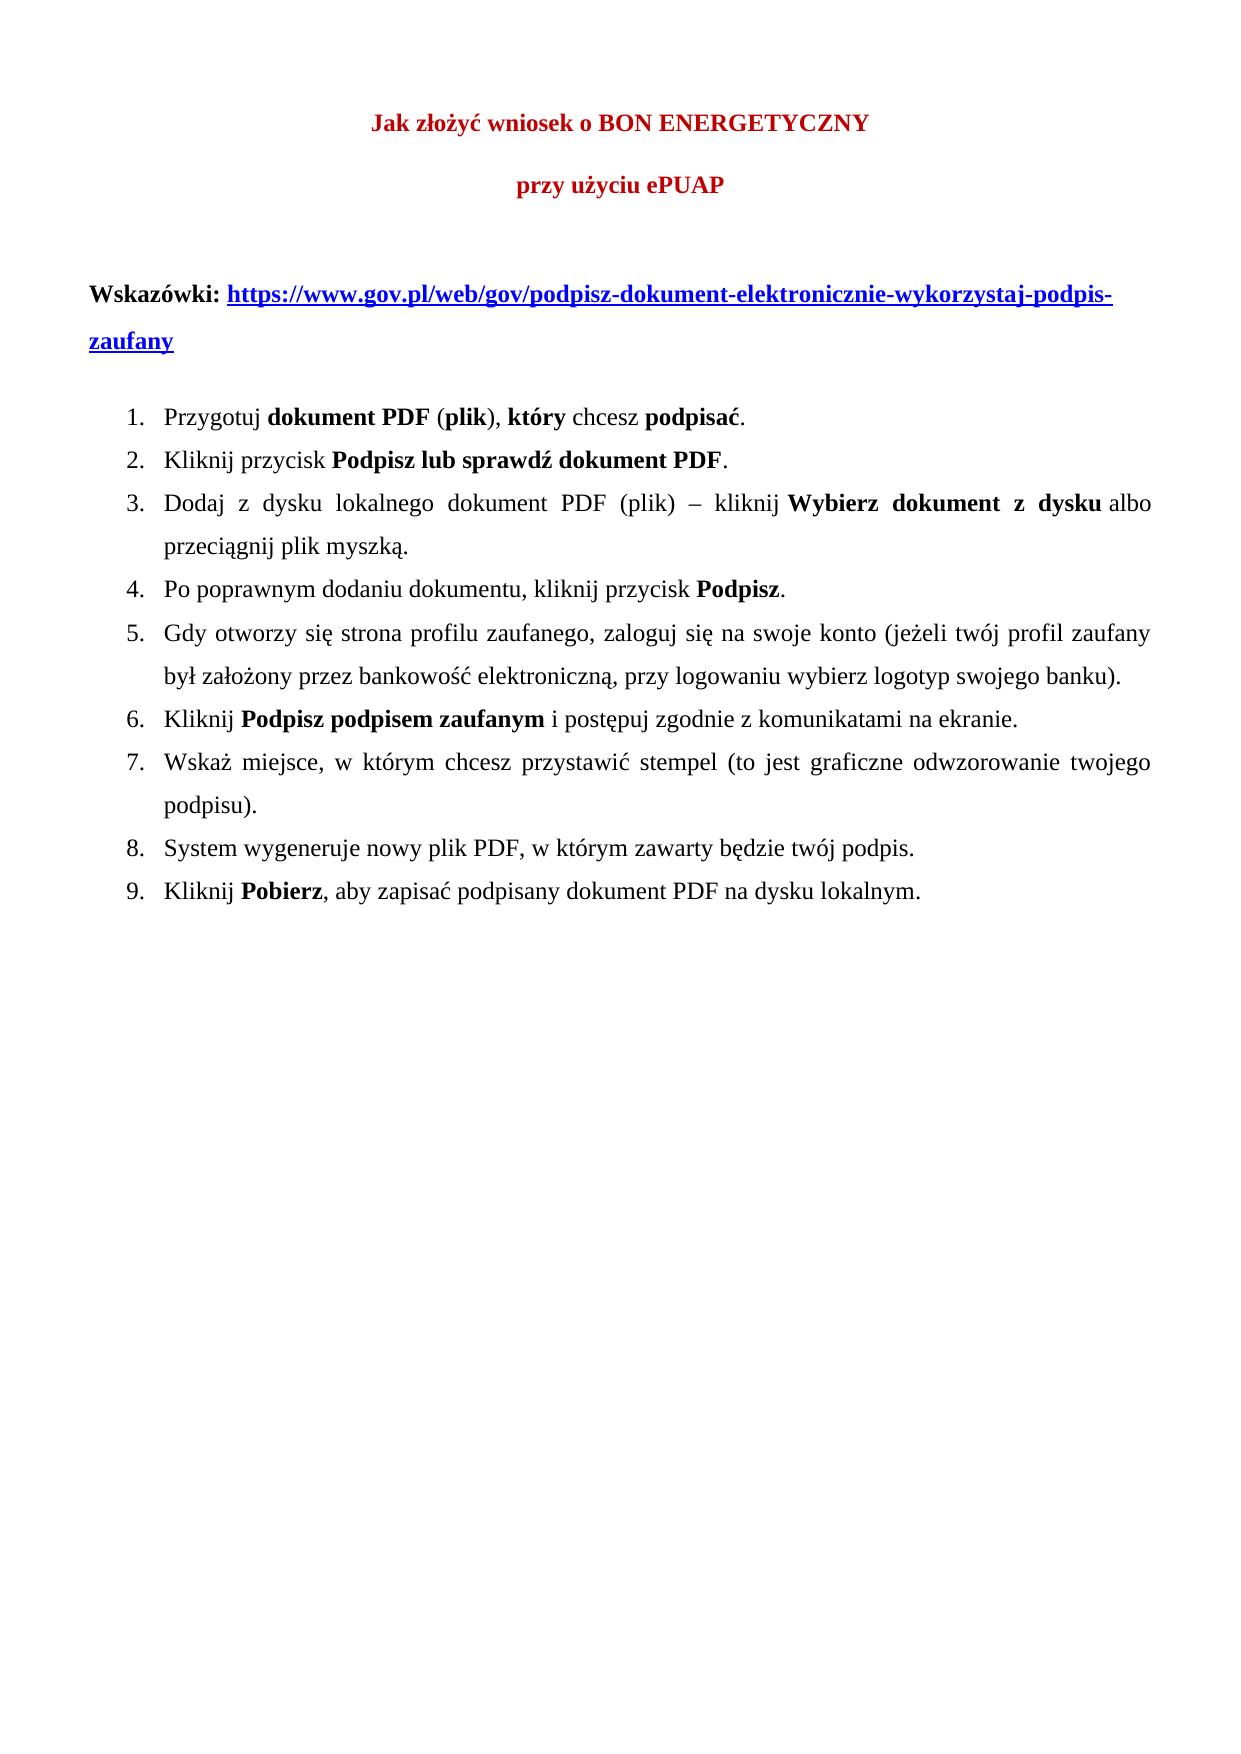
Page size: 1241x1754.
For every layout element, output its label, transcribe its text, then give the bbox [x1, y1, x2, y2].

list Wskaż miejsce, w którym chcesz przystawić stempel (to jest graficzne odwzorowanie twojego podpisu). [126, 747, 1152, 819]
list Kliknij przycisk Podpisz lub sprawdź dokument PDF. [126, 445, 1152, 474]
text Wskazówki: https://www.gov.pl/web/gov/podpisz-dokument-elektronicznie-wykorzystaj-podpis-zaufany [89, 261, 1152, 355]
list Kliknij Podpisz podpisem zaufanym i postępuj zgodnie z komunikatami na ekranie. [126, 704, 1152, 733]
list Kliknij Pobierz, aby zapisać podpisany dokument PDF na dysku lokalnym. [126, 876, 1152, 905]
list Dodaj z dysku lokalnego dokument PDF (plik) – kliknij Wybierz dokument z dysku albo przeciągnij plik myszką. [126, 488, 1152, 560]
list Gdy otworzy się strona profilu zaufanego, zaloguj się na swoje konto (jeżeli twój profil zaufany był założony przez bankowość elektroniczną, przy logowaniu wybierz logotyp swojego banku). [126, 618, 1152, 689]
list System wygeneruje nowy plik PDF, w którym zawarty będzie twój podpis. [126, 833, 1152, 862]
text przy użyciu ePUAP [89, 136, 1152, 199]
list Przygotuj dokument PDF (plik), który chcesz podpisać. [126, 402, 1152, 431]
list Po poprawnym dodaniu dokumentu, kliknij przycisk Podpisz. [126, 574, 1152, 603]
text Jak złożyć wniosek o BON ENERGETYCZNY [89, 74, 1152, 136]
